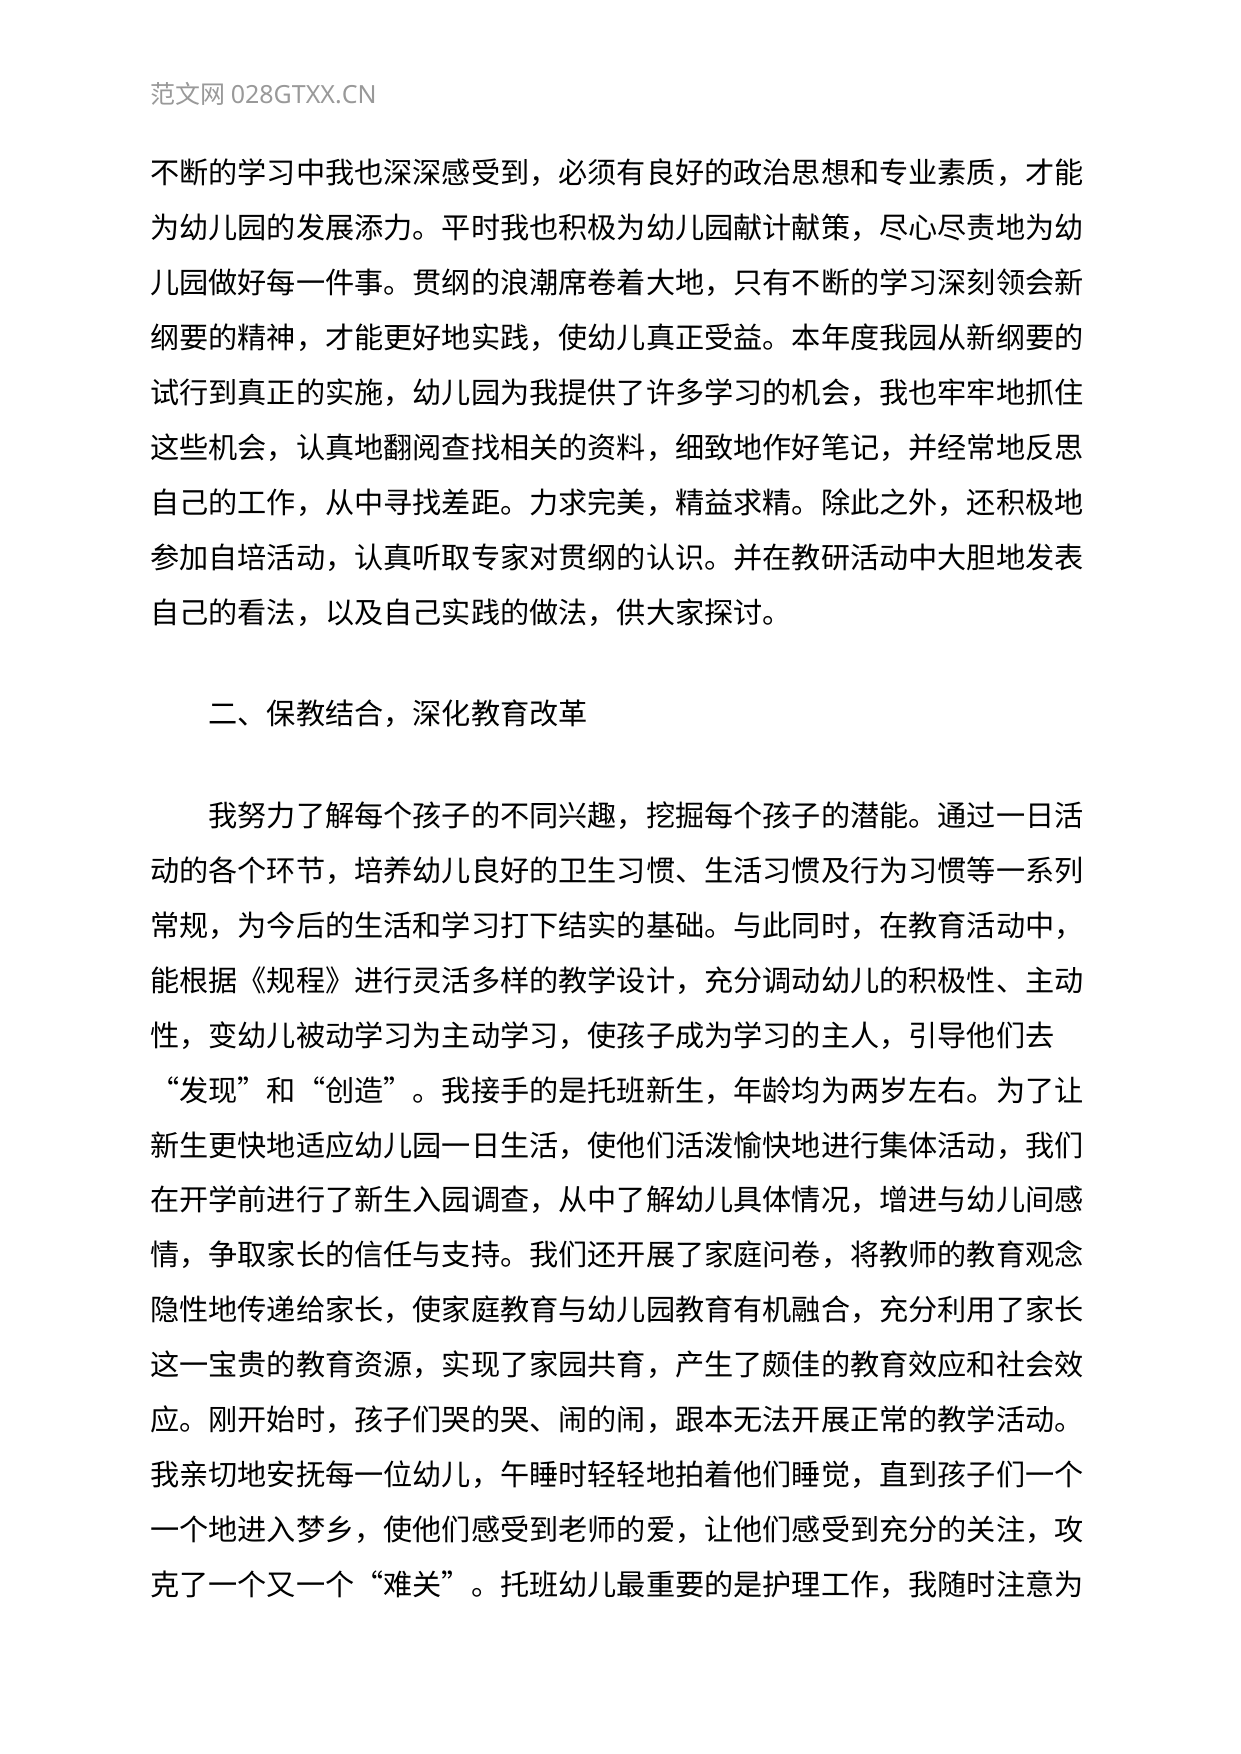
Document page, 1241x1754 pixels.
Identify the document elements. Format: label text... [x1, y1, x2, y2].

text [150, 793, 1090, 1603]
text 二、保教结合，深化教育改革 [150, 691, 1090, 733]
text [150, 150, 1090, 631]
